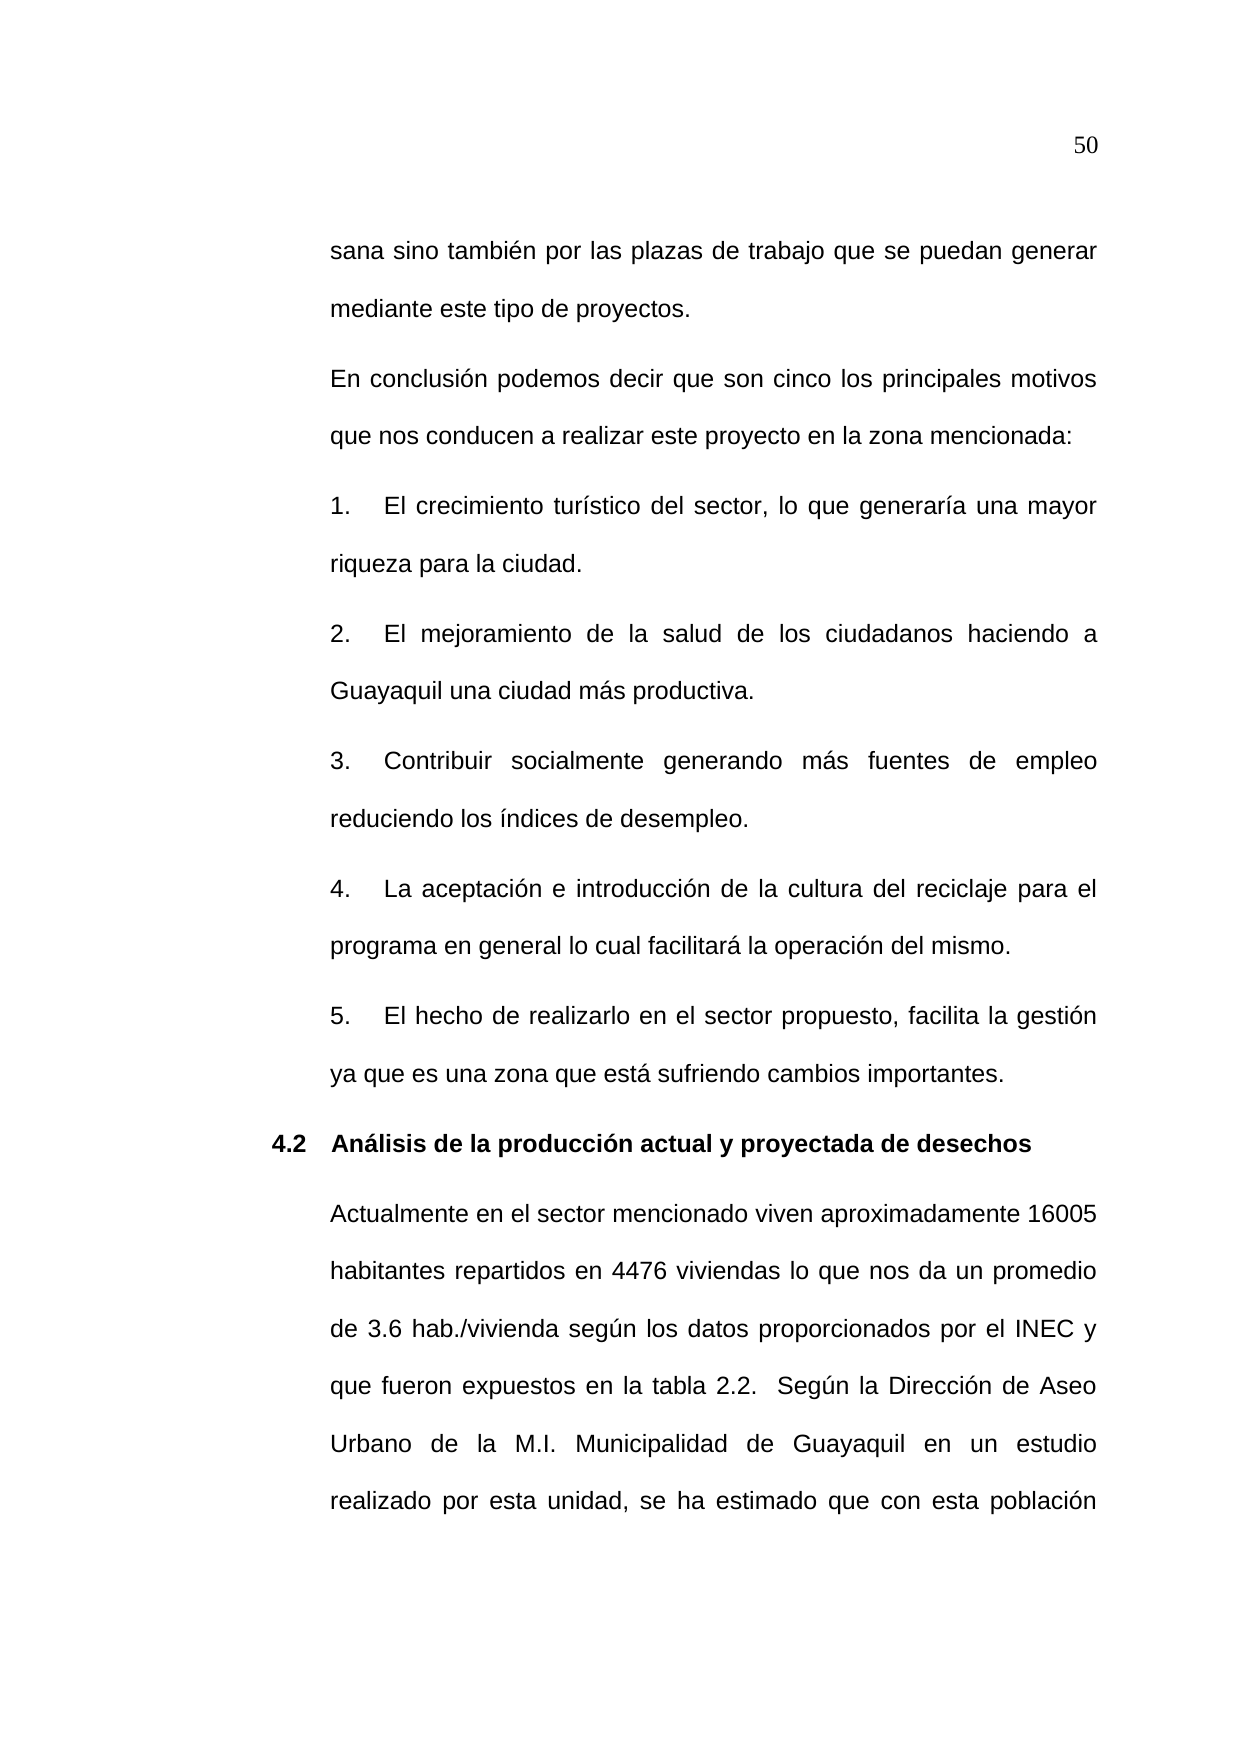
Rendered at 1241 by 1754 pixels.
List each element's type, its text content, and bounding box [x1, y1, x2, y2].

list El mejoramiento de la salud de los ciudadanos haciendo a Guayaquil una ciudad más productiva. [330, 619, 1098, 705]
list El hecho de realizarlo en el sector propuesto, facilita la gestión ya que es una zona que está sufriendo cambios importantes. [330, 1001, 1098, 1087]
text En conclusión podemos decir que son cinco los principales motivos que nos conducen a realizar este proyecto en la zona mencionada: [330, 364, 1098, 450]
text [330, 236, 1098, 322]
list La aceptación e introducción de la cultura del reciclaje para el programa en general lo cual facilitará la operación del mismo. [330, 874, 1098, 960]
list El crecimiento turístico del sector, lo que generaría una mayor riqueza para la ciudad. [330, 491, 1098, 577]
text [330, 1199, 1098, 1515]
list Análisis de la producción actual y proyectada de desechos [272, 1129, 1098, 1157]
list Contribuir socialmente generando más fuentes de empleo reduciendo los índices de desempleo. [330, 746, 1098, 832]
